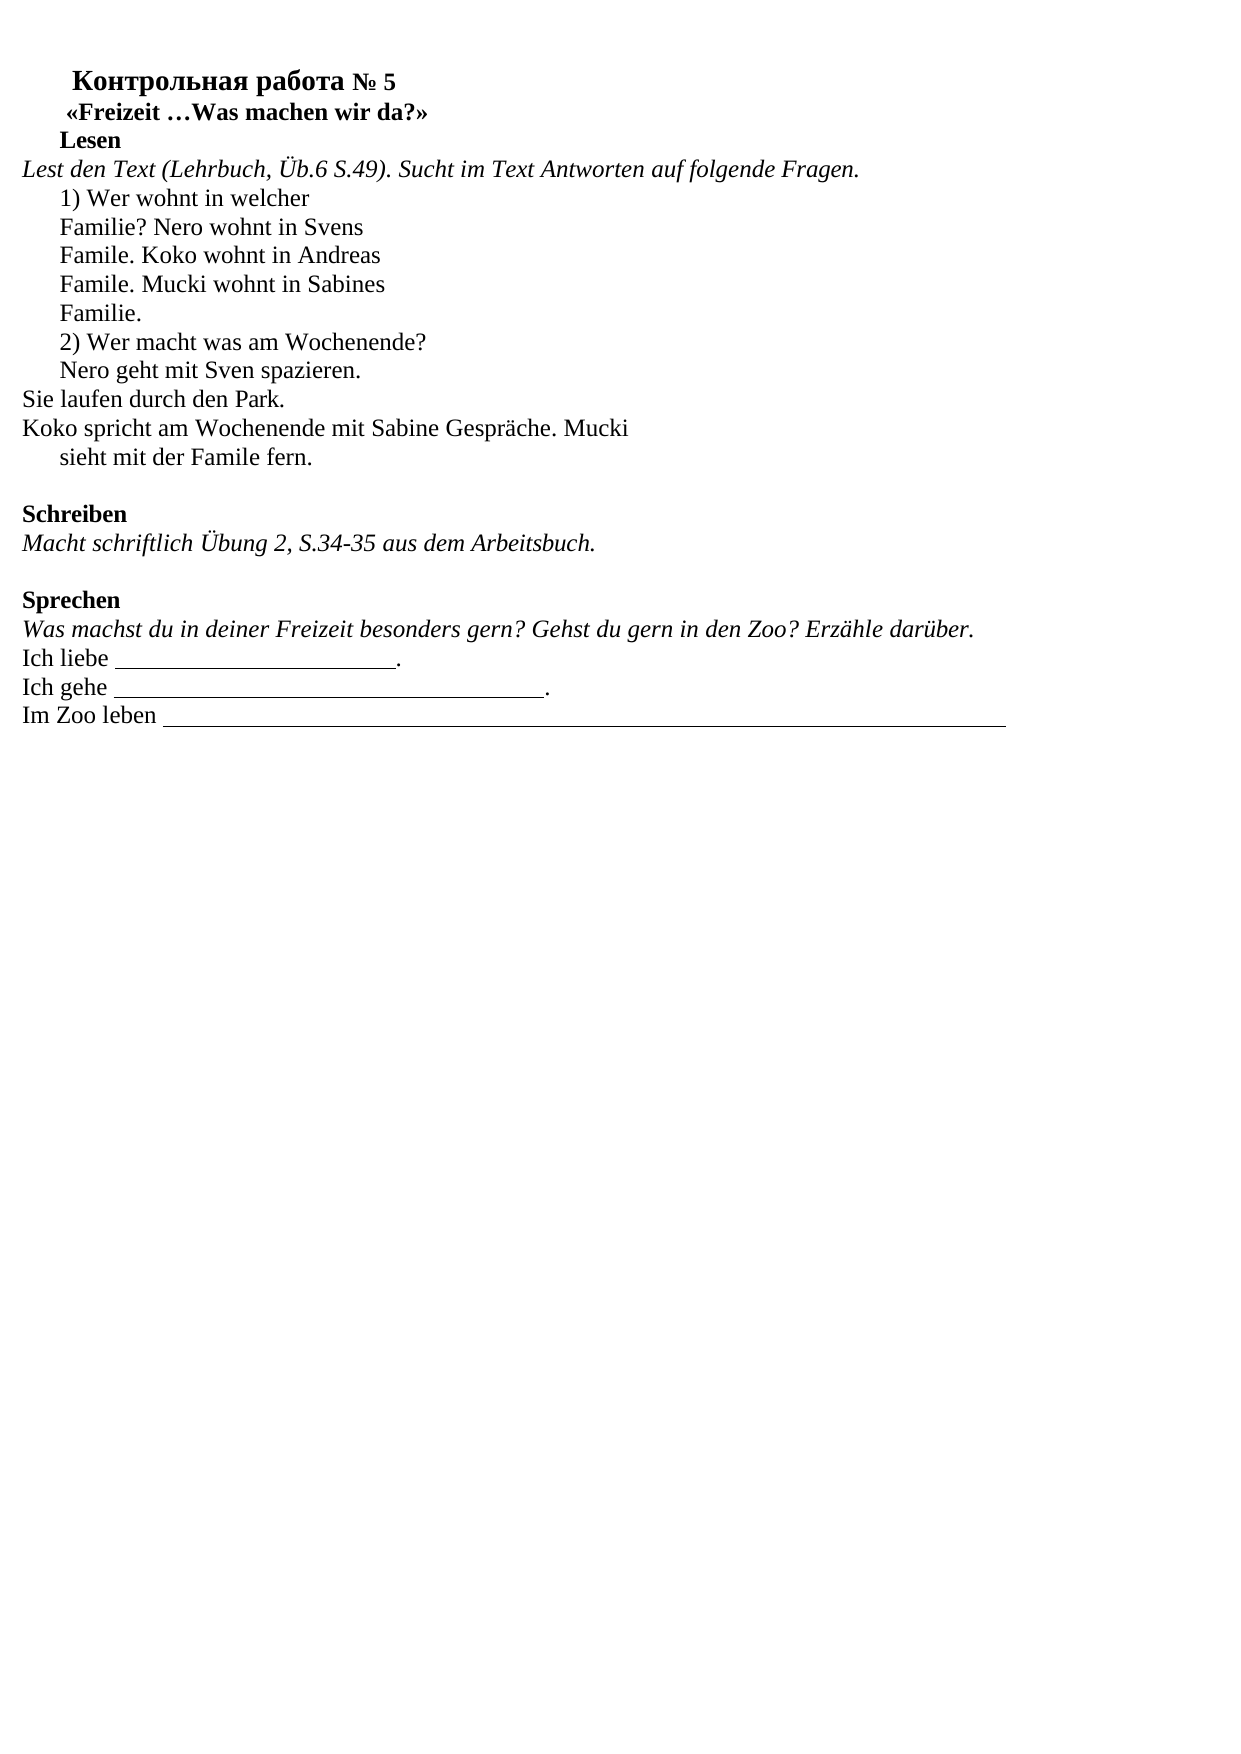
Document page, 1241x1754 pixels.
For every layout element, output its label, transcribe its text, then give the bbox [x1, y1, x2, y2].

list Wer macht was am Wochenende? Nero geht mit Sven spazieren. [59, 327, 426, 384]
text Lest den Text (Lehrbuch, Üb.6 S.49). Sucht im Text Antworten auf folgende Fragen. [22, 154, 1240, 183]
subtitle Контрольная работа № 5 [72, 63, 1240, 97]
text Sie laufen durch den Park. [22, 384, 1240, 413]
subtitle Schreiben [22, 499, 1240, 528]
text Was machst du in deiner Freizeit besonders gern? Gehst du gern in den Zoo? Erzähle darüber. [22, 614, 1240, 643]
text Im Zoo leben [22, 701, 1240, 729]
text Ich liebe . [22, 643, 1240, 672]
text Koko spricht am Wochenende mit Sabine Gespräche. Mucki sieht mit der Famile fern. [22, 413, 653, 471]
list Wer wohnt in welcher Familie? Nero wohnt in Svens Famile. Koko wohnt in Andreas Famile. Mucki wohnt in Sabines Familie. [59, 183, 403, 327]
text Ich gehe . [22, 672, 1240, 701]
text Macht schriftlich Übung 2, S.34-35 aus dem Arbeitsbuch. [22, 528, 1240, 557]
subtitle Sprechen [22, 586, 1240, 614]
subtitle «Freizeit …Was machen wir da?» Lesen [59, 97, 466, 154]
